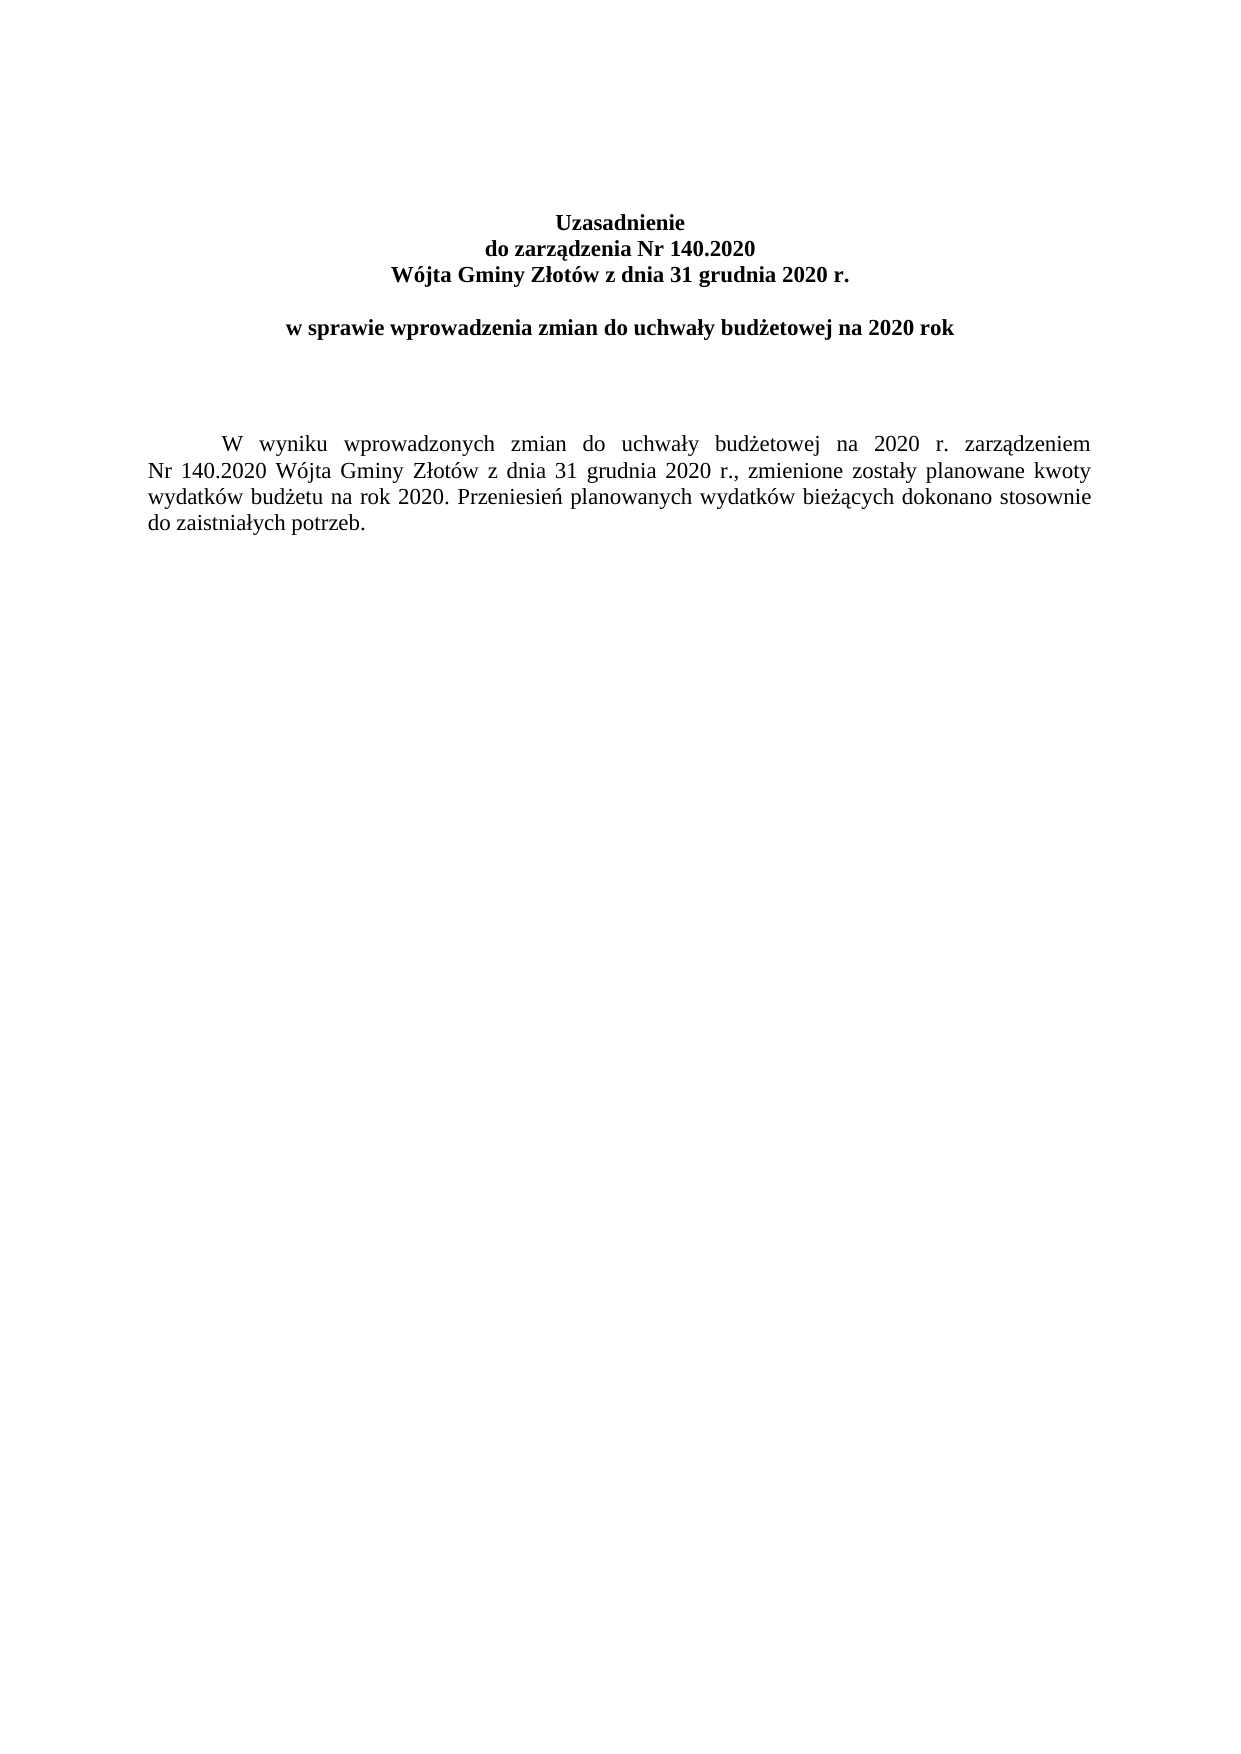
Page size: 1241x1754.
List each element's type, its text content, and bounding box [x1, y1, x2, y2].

text w sprawie wprowadzenia zmian do uchwały budżetowej na 2020 rok [148, 314, 1092, 341]
text do zarządzenia Nr 140.2020 [148, 235, 1092, 261]
text W wyniku wprowadzonych zmian do uchwały budżetowej na 2020 r. zarządzeniem Nr 140.2020 Wójta Gminy Złotów z dnia 31 grudnia 2020 r., zmienione zostały planowane kwoty wydatków budżetu na rok 2020. Przeniesień planowanych wydatków bieżących dokonano stosownie do zaistniałych potrzeb. [148, 430, 1092, 536]
text Uzasadnienie [148, 209, 1092, 235]
text Wójta Gminy Złotów z dnia 31 grudnia 2020 r. [148, 261, 1092, 288]
